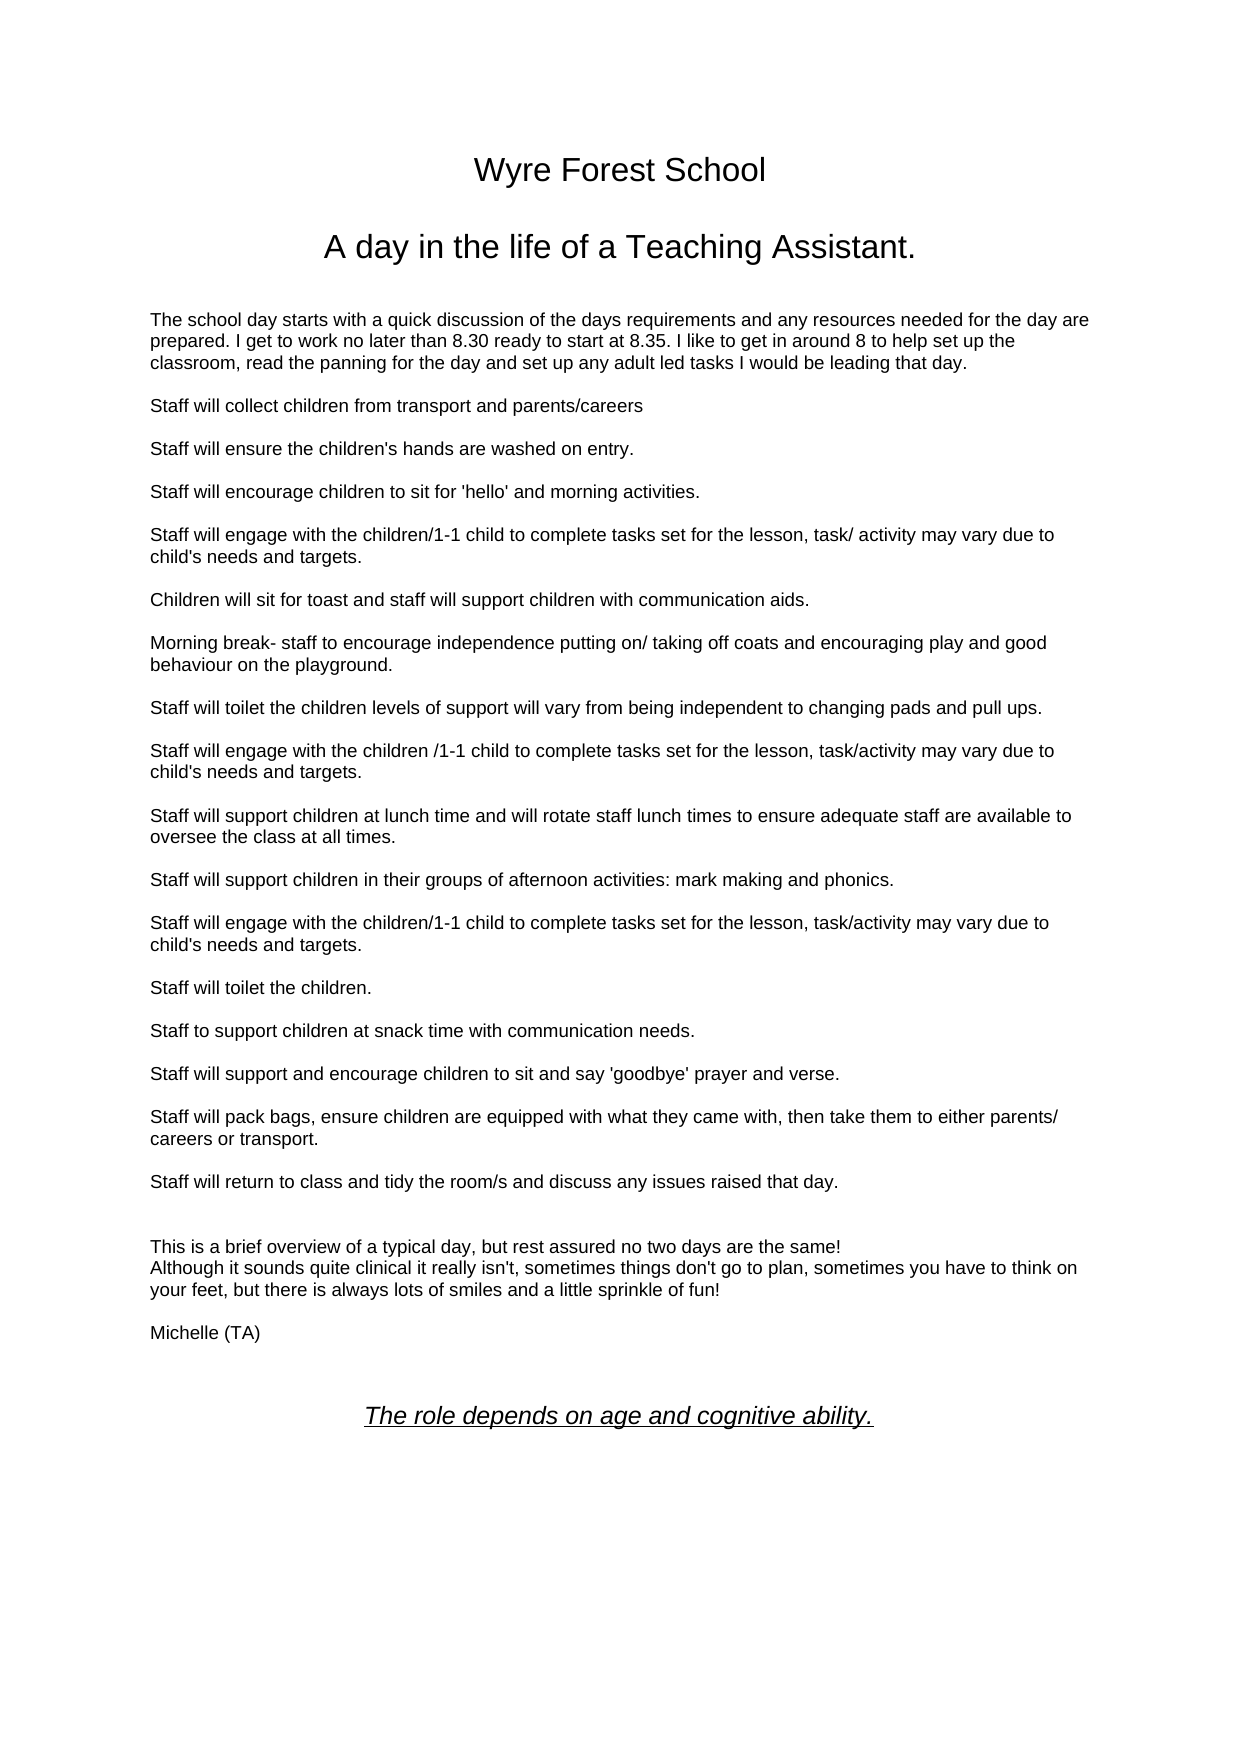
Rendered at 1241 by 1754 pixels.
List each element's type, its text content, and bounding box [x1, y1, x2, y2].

text Staff will support children in their groups of afternoon activities: mark making and phonics. [150, 847, 1090, 891]
text Staff will toilet the children. [150, 955, 1090, 998]
text A day in the life of a Teaching Assistant. [150, 227, 1090, 265]
text Wyre Forest School [150, 150, 1090, 188]
text Staff will support children at lunch time and will rotate staff lunch times to ensure adequate staff are available to oversee the class at all times. [150, 783, 1090, 847]
text Staff will pack bags, ensure children are equipped with what they came with, then take them to either parents/ careers or transport. [150, 1085, 1090, 1149]
text Staff will support and encourage children to sit and say 'goodbye' prayer and verse. [150, 1042, 1090, 1085]
text Staff will toilet the children levels of support will vary from being independent to changing pads and pull ups. [150, 675, 1090, 718]
text The school day starts with a quick discussion of the days requirements and any resources needed for the day are prepared. I get to work no later than 8.30 ready to start at 8.35. I like to get in around 8 to help set up the classroom, read the panning for the day and set up any adult led tasks I would be leading that day. Staff will collect children from transport and parents/careers [150, 308, 1090, 416]
text Staff to support children at snack time with communication needs. [150, 998, 1090, 1042]
text Staff will engage with the children/1-1 child to complete tasks set for the lesson, task/ activity may vary due to child's needs and targets. [150, 502, 1090, 567]
text Staff will return to class and tidy the room/s and discuss any issues raised that day. This is a brief overview of a typical day, but rest assured no two days are the same! Although it sounds quite clinical it really isn't, sometimes things don't go to plan, sometimes you have to think on your feet, but there is always lots of smiles and a little sprinkle of fun! Michelle (TA) [150, 1149, 1090, 1343]
text Staff will ensure the children's hands are washed on entry. [150, 416, 1090, 459]
text Children will sit for toast and staff will support children with communication aids. [150, 567, 1090, 610]
text The role depends on age and cognitive ability. [150, 1401, 1090, 1430]
text Staff will engage with the children/1-1 child to complete tasks set for the lesson, task/activity may vary due to child's needs and targets. [150, 891, 1090, 955]
text Staff will encourage children to sit for 'hello' and morning activities. [150, 459, 1090, 502]
text Staff will engage with the children /1-1 child to complete tasks set for the lesson, task/activity may vary due to child's needs and targets. [150, 718, 1090, 783]
text Morning break- staff to encourage independence putting on/ taking off coats and encouraging play and good behaviour on the playground. [150, 610, 1090, 675]
